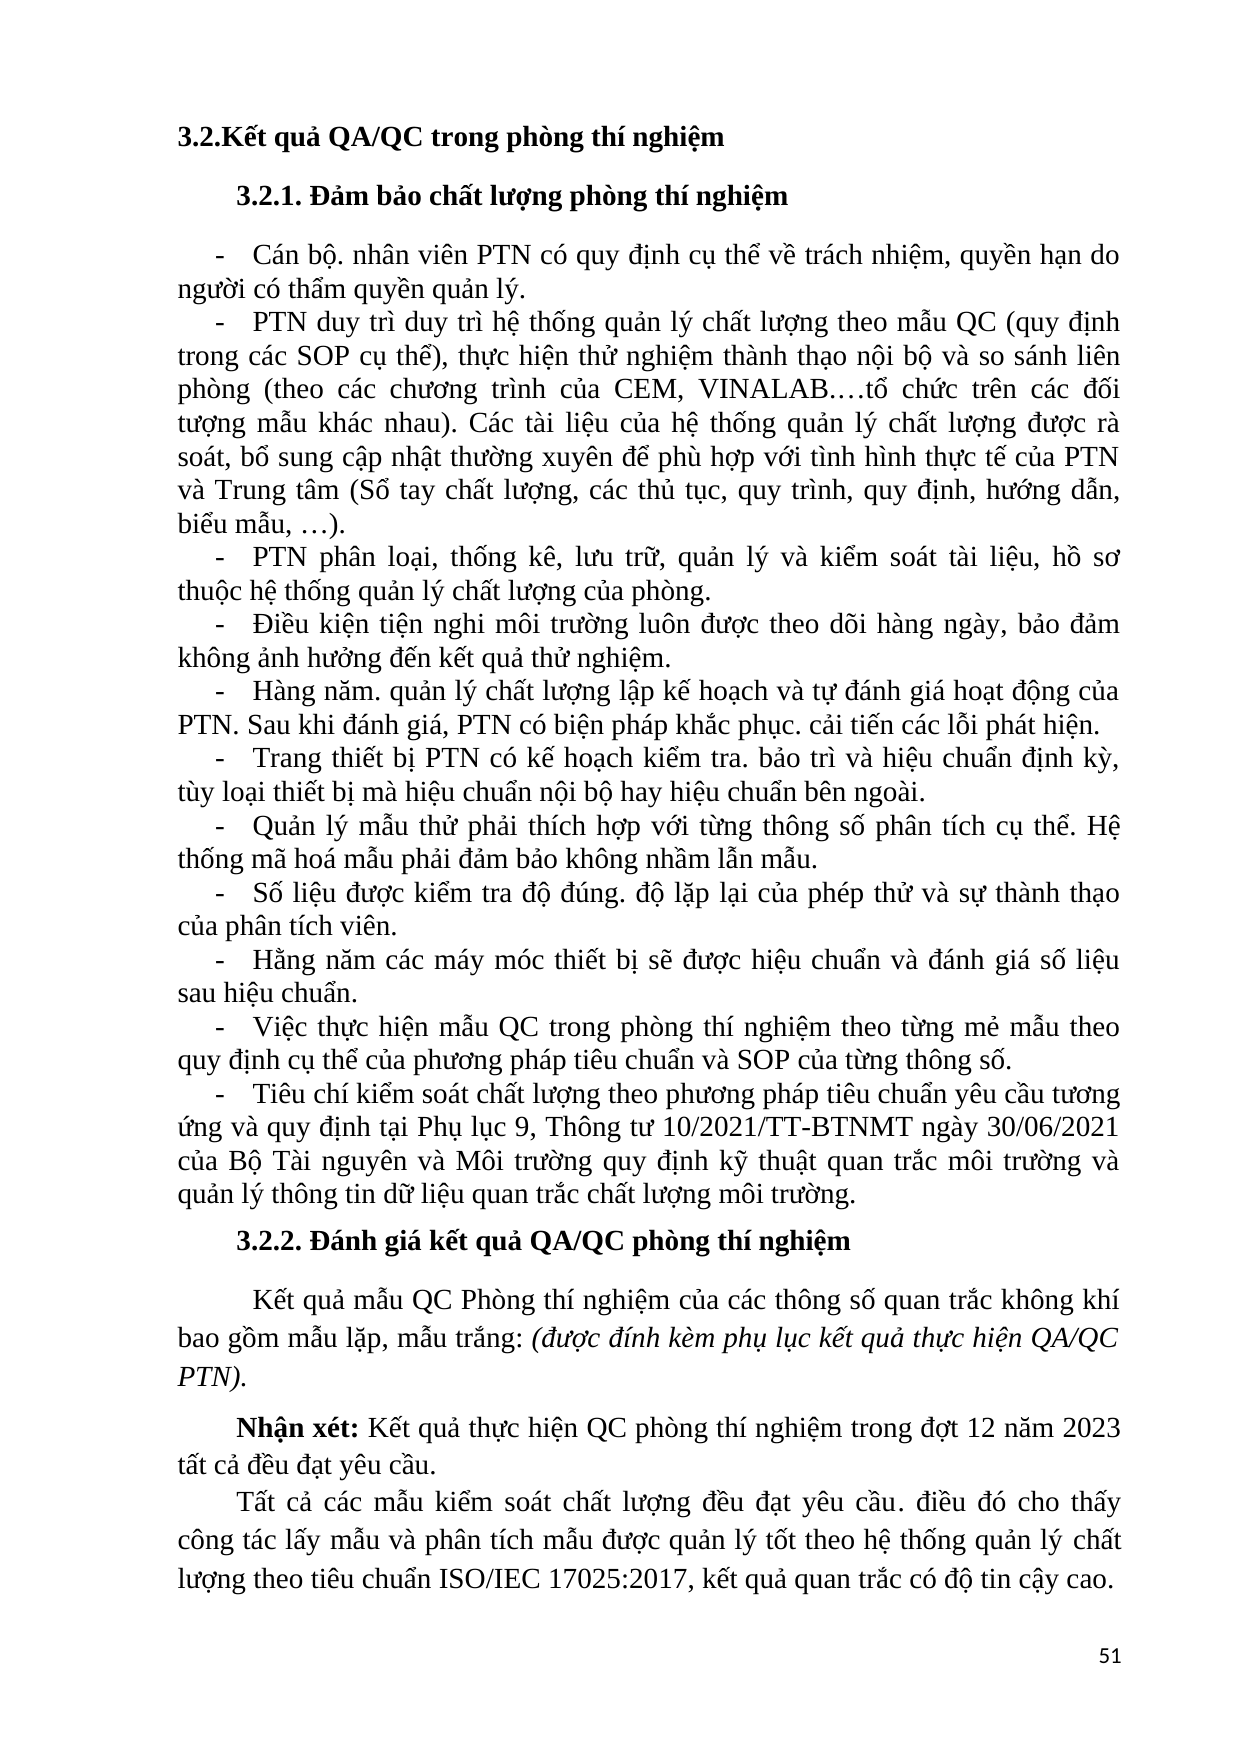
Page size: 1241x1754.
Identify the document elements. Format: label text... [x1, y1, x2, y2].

list Cán bộ. nhân viên PTN có quy định cụ thể về trách nhiệm, quyền hạn do người có thẩm quyền quản lý. [177, 237, 1121, 304]
list Việc thực hiện mẫu QC trong phòng thí nghiệm theo từng mẻ mẫu theo quy định cụ thể của phương pháp tiêu chuẩn và SOP của từng thông số. [177, 1009, 1121, 1076]
list Trang thiết bị PTN có kế hoạch kiểm tra. bảo trì và hiệu chuẩn định kỳ, tùy loại thiết bị mà hiệu chuẩn nội bộ hay hiệu chuẩn bên ngoài. [177, 741, 1121, 808]
text 3.2.1. Đảm bảo chất lượng phòng thí nghiệm [236, 178, 1121, 212]
list PTN duy trì duy trì hệ thống quản lý chất lượng theo mẫu QC (quy định trong các SOP cụ thể), thực hiện thử nghiệm thành thạo nội bộ và so sánh liên phòng (theo các chương trình của CEM, VINALAB.…tổ chức trên các đối tượng mẫu khác nhau). Các tài liệu của hệ thống quản lý chất lượng được rà soát, bổ sung cập nhật thường xuyên để phù hợp với tình hình thực tế của PTN và Trung tâm (Sổ tay chất lượng, các thủ tục, quy trình, quy định, hướng dẫn, biểu mẫu, …). [177, 304, 1121, 539]
list Hằng năm các máy móc thiết bị sẽ được hiệu chuẩn và đánh giá số liệu sau hiệu chuẩn. [177, 942, 1121, 1009]
list PTN phân loại, thống kê, lưu trữ, quản lý và kiểm soát tài liệu, hồ sơ thuộc hệ thống quản lý chất lượng của phòng. [177, 539, 1121, 606]
list Quản lý mẫu thử phải thích hợp với từng thông số phân tích cụ thể. Hệ thống mã hoá mẫu phải đảm bảo không nhầm lẫn mẫu. [177, 808, 1121, 875]
list Số liệu được kiểm tra độ đúng. độ lặp lại của phép thử và sự thành thạo của phân tích viên. [177, 875, 1121, 942]
text 3.2.2. Đánh giá kết quả QA/QC phòng thí nghiệm [236, 1223, 1121, 1256]
list Điều kiện tiện nghi môi trường luôn được theo dõi hàng ngày, bảo đảm không ảnh hưởng đến kết quả thử nghiệm. [177, 606, 1121, 673]
text 3.2.Kết quả QA/QC trong phòng thí nghiệm [177, 119, 1121, 152]
text Kết quả mẫu QC Phòng thí nghiệm của các thông số quan trắc không khí bao gồm mẫu lặp, mẫu trắng: (được đính kèm phụ lục kết quả thực hiện QA/QC PTN). [177, 1282, 1121, 1393]
text Nhận xét: Kết quả thực hiện QC phòng thí nghiệm trong đợt 12 năm 2023 tất cả đều đạt yêu cầu. [177, 1410, 1121, 1481]
text Tất cả các mẫu kiểm soát chất lượng đều đạt yêu cầu. điều đó cho thấy công tác lấy mẫu và phân tích mẫu được quản lý tốt theo hệ thống quản lý chất lượng theo tiêu chuẩn ISO/IEC 17025:2017, kết quả quan trắc có độ tin cậy cao. [177, 1484, 1121, 1594]
list Tiêu chí kiểm soát chất lượng theo phương pháp tiêu chuẩn yêu cầu tương ứng và quy định tại Phụ lục 9, Thông tư 10/2021/TT-BTNMT ngày 30/06/2021 của Bộ Tài nguyên và Môi trường quy định kỹ thuật quan trắc môi trường và quản lý thông tin dữ liệu quan trắc chất lượng môi trường. [177, 1076, 1121, 1210]
list Hàng năm. quản lý chất lượng lập kế hoạch và tự đánh giá hoạt động của PTN. Sau khi đánh giá, PTN có biện pháp khắc phục. cải tiến các lỗi phát hiện. [177, 673, 1121, 741]
